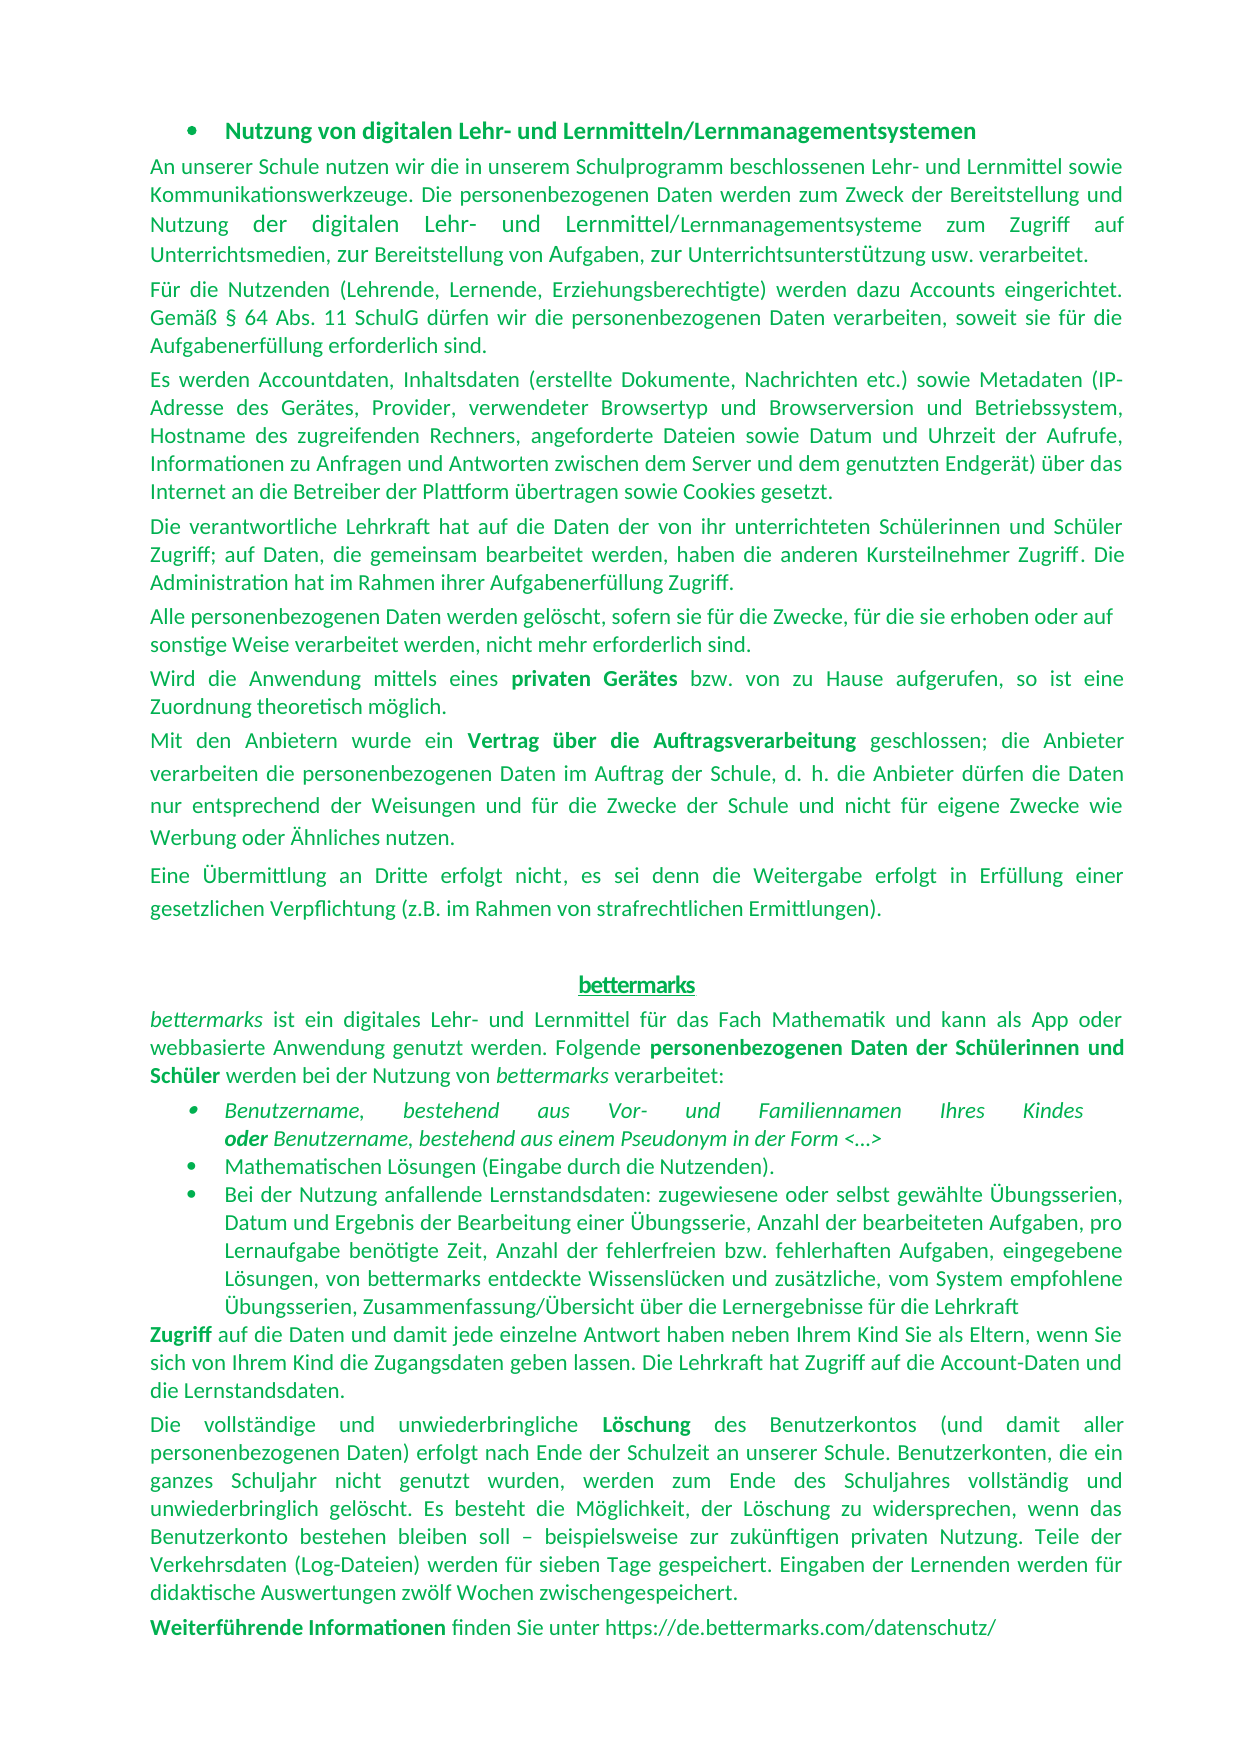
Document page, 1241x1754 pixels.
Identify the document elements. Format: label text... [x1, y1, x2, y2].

text Alle personenbezogenen Daten werden gelöscht, sofern sie für die Zwecke, für die sie erhoben oder auf sonstige Weise verarbeitet werden, nicht mehr erforderlich sind. [150, 602, 1124, 658]
list Bei der Nutzung anfallende Lernstandsdaten: zugewiesene oder selbst gewählte Übungsserien, Datum und Ergebnis der Bearbeitung einer Übungsserie, Anzahl der bearbeiteten Aufgaben, pro Lernaufgabe benötigte Zeit, Anzahl der fehlerfreien bzw. fehlerhaften Aufgaben, eingegebene Lösungen, von bettermarks entdeckte Wissenslücken und zusätzliche, vom System empfohlene Übungsserien, Zusammenfassung/Übersicht über die Lernergebnisse für die Lehrkraft [187, 1180, 1124, 1320]
title bettermarks [150, 969, 1124, 999]
text Mit den Anbietern wurde ein Vertrag über die Auftragsverarbeitung geschlossen; die Anbieter verarbeiten die personenbezogenen Daten im Auftrag der Schule, d. h. die Anbieter dürfen die Daten nur entsprechend der Weisungen und für die Zwecke der Schule und nicht für eigene Zwecke wie Werbung oder Ähnliches nutzen. [150, 727, 1124, 851]
list Benutzername, bestehend aus Vor- und Familiennamen Ihres Kindes oder Benutzername, bestehend aus einem Pseudonym in der Form <…> [187, 1096, 1124, 1152]
text An unserer Schule nutzen wir die in unserem Schulprogramm beschlossenen Lehr- und Lernmittel sowie Kommunikationswerkzeuge. Die personenbezogenen Daten werden zum Zweck der Bereitstellung und Nutzung der digitalen Lehr- und Lernmittel/Lernmanagementsysteme zum Zugriff auf Unterrichtsmedien, zur Bereitstellung von Aufgaben, zur Unterrichtsunterstützung usw. verarbeitet. [150, 152, 1124, 269]
text Weiterführende Informationen finden Sie unter https://de.bettermarks.com/datenschutz/ [150, 1613, 1124, 1641]
text Wird die Anwendung mittels eines privaten Gerätes bzw. von zu Hause aufgerufen, so ist eine Zuordnung theoretisch möglich. [150, 664, 1124, 720]
text Für die Nutzenden (Lehrende, Lernende, Erziehungsberechtigte) werden dazu Accounts eingerichtet. Gemäß § 64 Abs. 11 SchulG dürfen wir die personenbezogenen Daten verarbeiten, soweit sie für die Aufgabenerfüllung erforderlich sind. [150, 275, 1124, 359]
text Eine Übermittlung an Dritte erfolgt nicht, es sei denn die Weitergabe erfolgt in Erfüllung einer gesetzlichen Verpflichtung (z.B. im Rahmen von strafrechtlichen Ermittlungen). [150, 862, 1124, 922]
text Die vollständige und unwiederbringliche Löschung des Benutzerkontos (und damit aller personenbezogenen Daten) erfolgt nach Ende der Schulzeit an unserer Schule. Benutzerkonten, die ein ganzes Schuljahr nicht genutzt wurden, werden zum Ende des Schuljahres vollständig und unwiederbringlich gelöscht. Es besteht die Möglichkeit, der Löschung zu widersprechen, wenn das Benutzerkonto bestehen bleiben soll – beispielsweise zur zukünftigen privaten Nutzung. Teile der Verkehrsdaten (Log-Dateien) werden für sieben Tage gespeichert. Eingaben der Lernenden werden für didaktische Auswertungen zwölf Wochen zwischengespeichert. [150, 1410, 1124, 1606]
text Die verantwortliche Lehrkraft hat auf die Daten der von ihr unterrichteten Schülerinnen und Schüler Zugriff; auf Daten, die gemeinsam bearbeitet werden, haben die anderen Kursteilnehmer Zugriff. Die Administration hat im Rahmen ihrer Aufgabenerfüllung Zugriff. [150, 512, 1124, 596]
text bettermarks ist ein digitales Lehr- und Lernmittel für das Fach Mathematik und kann als App oder webbasierte Anwendung genutzt werden. Folgende personenbezogenen Daten der Schülerinnen und Schüler werden bei der Nutzung von bettermarks verarbeitet: [150, 1006, 1124, 1089]
list Nutzung von digitalen Lehr- und Lernmitteln/Lernmanagementsystemen [187, 115, 1124, 146]
text Zugriff auf die Daten und damit jede einzelne Antwort haben neben Ihrem Kind Sie als Eltern, wenn Sie sich von Ihrem Kind die Zugangsdaten geben lassen. Die Lehrkraft hat Zugriff auf die Account-Daten und die Lernstandsdaten. [150, 1320, 1124, 1404]
list Mathematischen Lösungen (Eingabe durch die Nutzenden). [187, 1152, 1124, 1180]
text Es werden Accountdaten, Inhaltsdaten (erstellte Dokumente, Nachrichten etc.) sowie Metadaten (IP-Adresse des Gerätes, Provider, verwendeter Browsertyp und Browserversion und Betriebssystem, Hostname des zugreifenden Rechners, angeforderte Dateien sowie Datum und Uhrzeit der Aufrufe, Informationen zu Anfragen und Antworten zwischen dem Server und dem genutzten Endgerät) über das Internet an die Betreiber der Plattform übertragen sowie Cookies gesetzt. [150, 365, 1124, 506]
